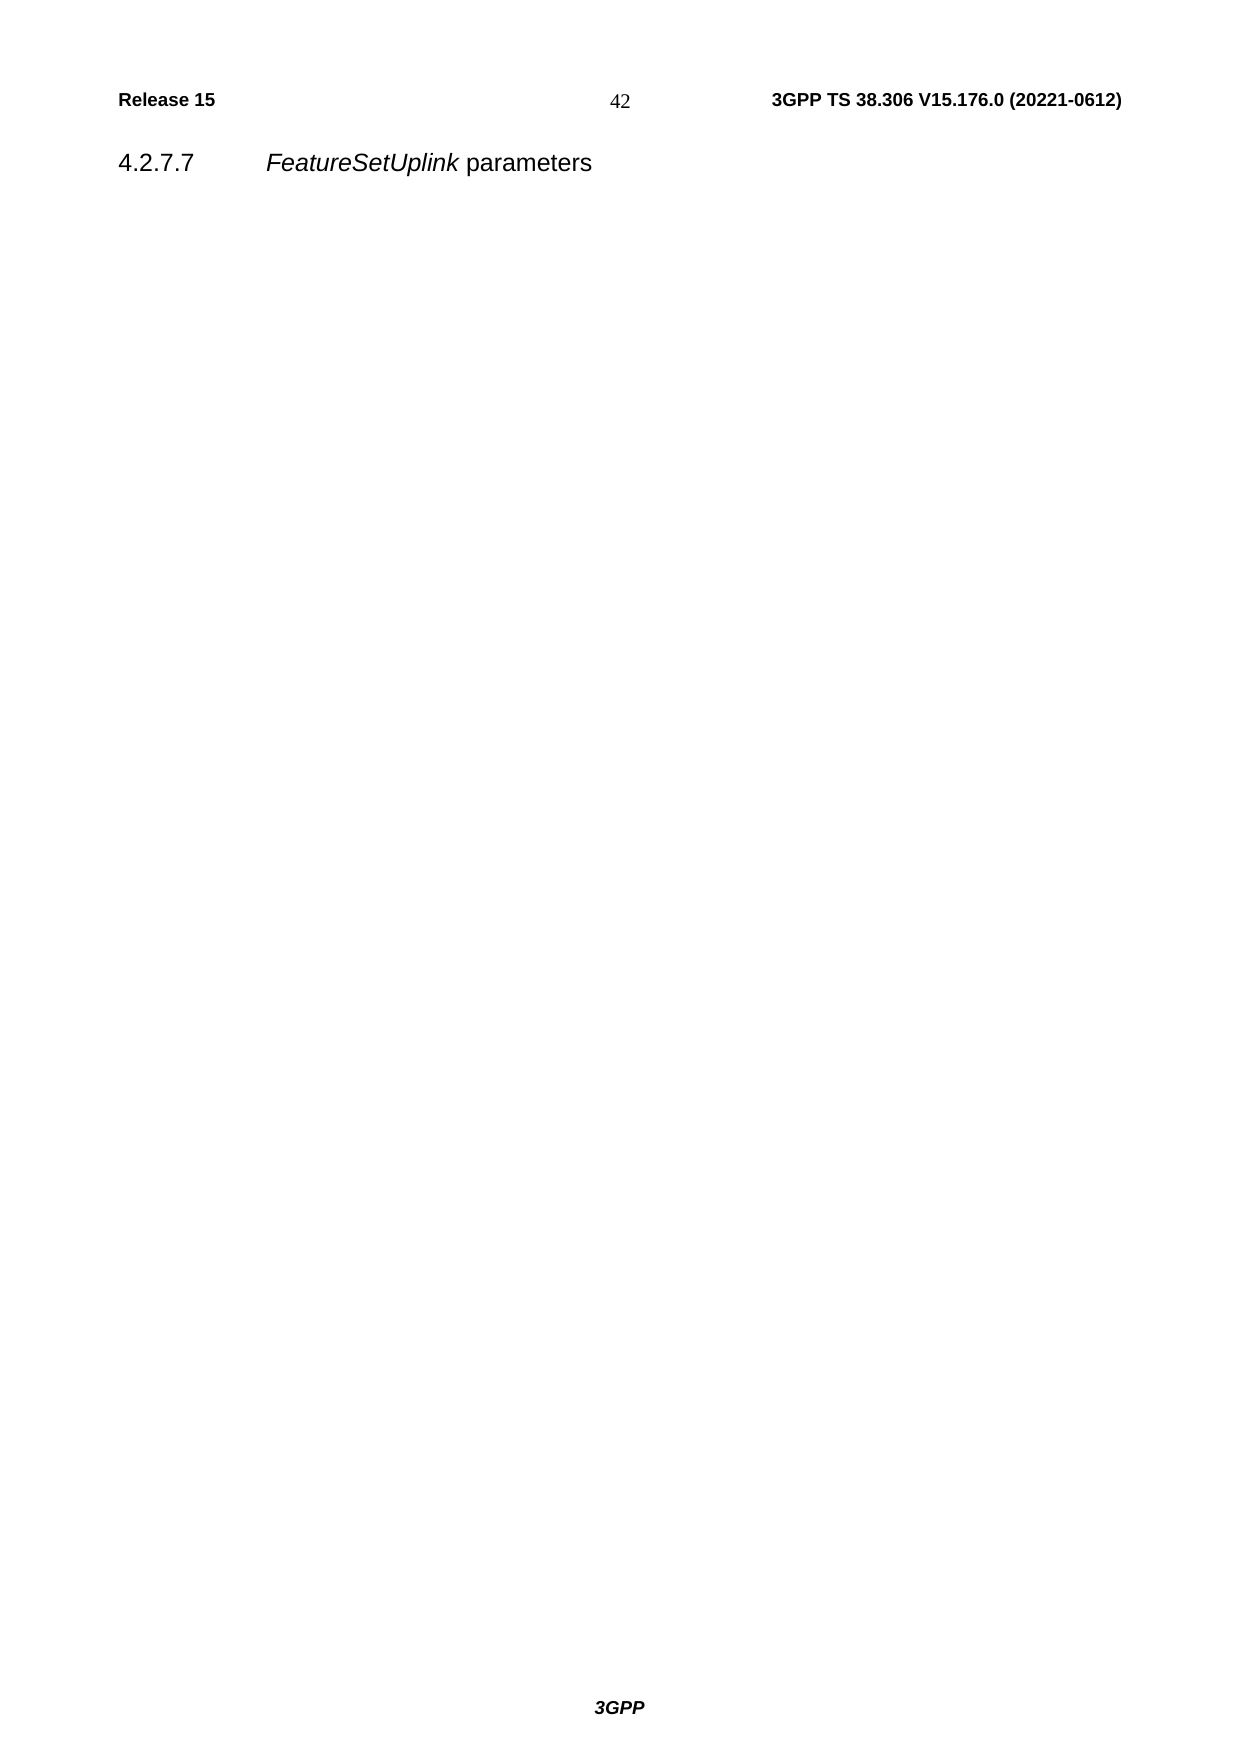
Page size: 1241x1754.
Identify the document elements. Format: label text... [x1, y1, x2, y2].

subtitle 4.2.7.7 FeatureSetUplink parameters [118, 147, 1122, 176]
